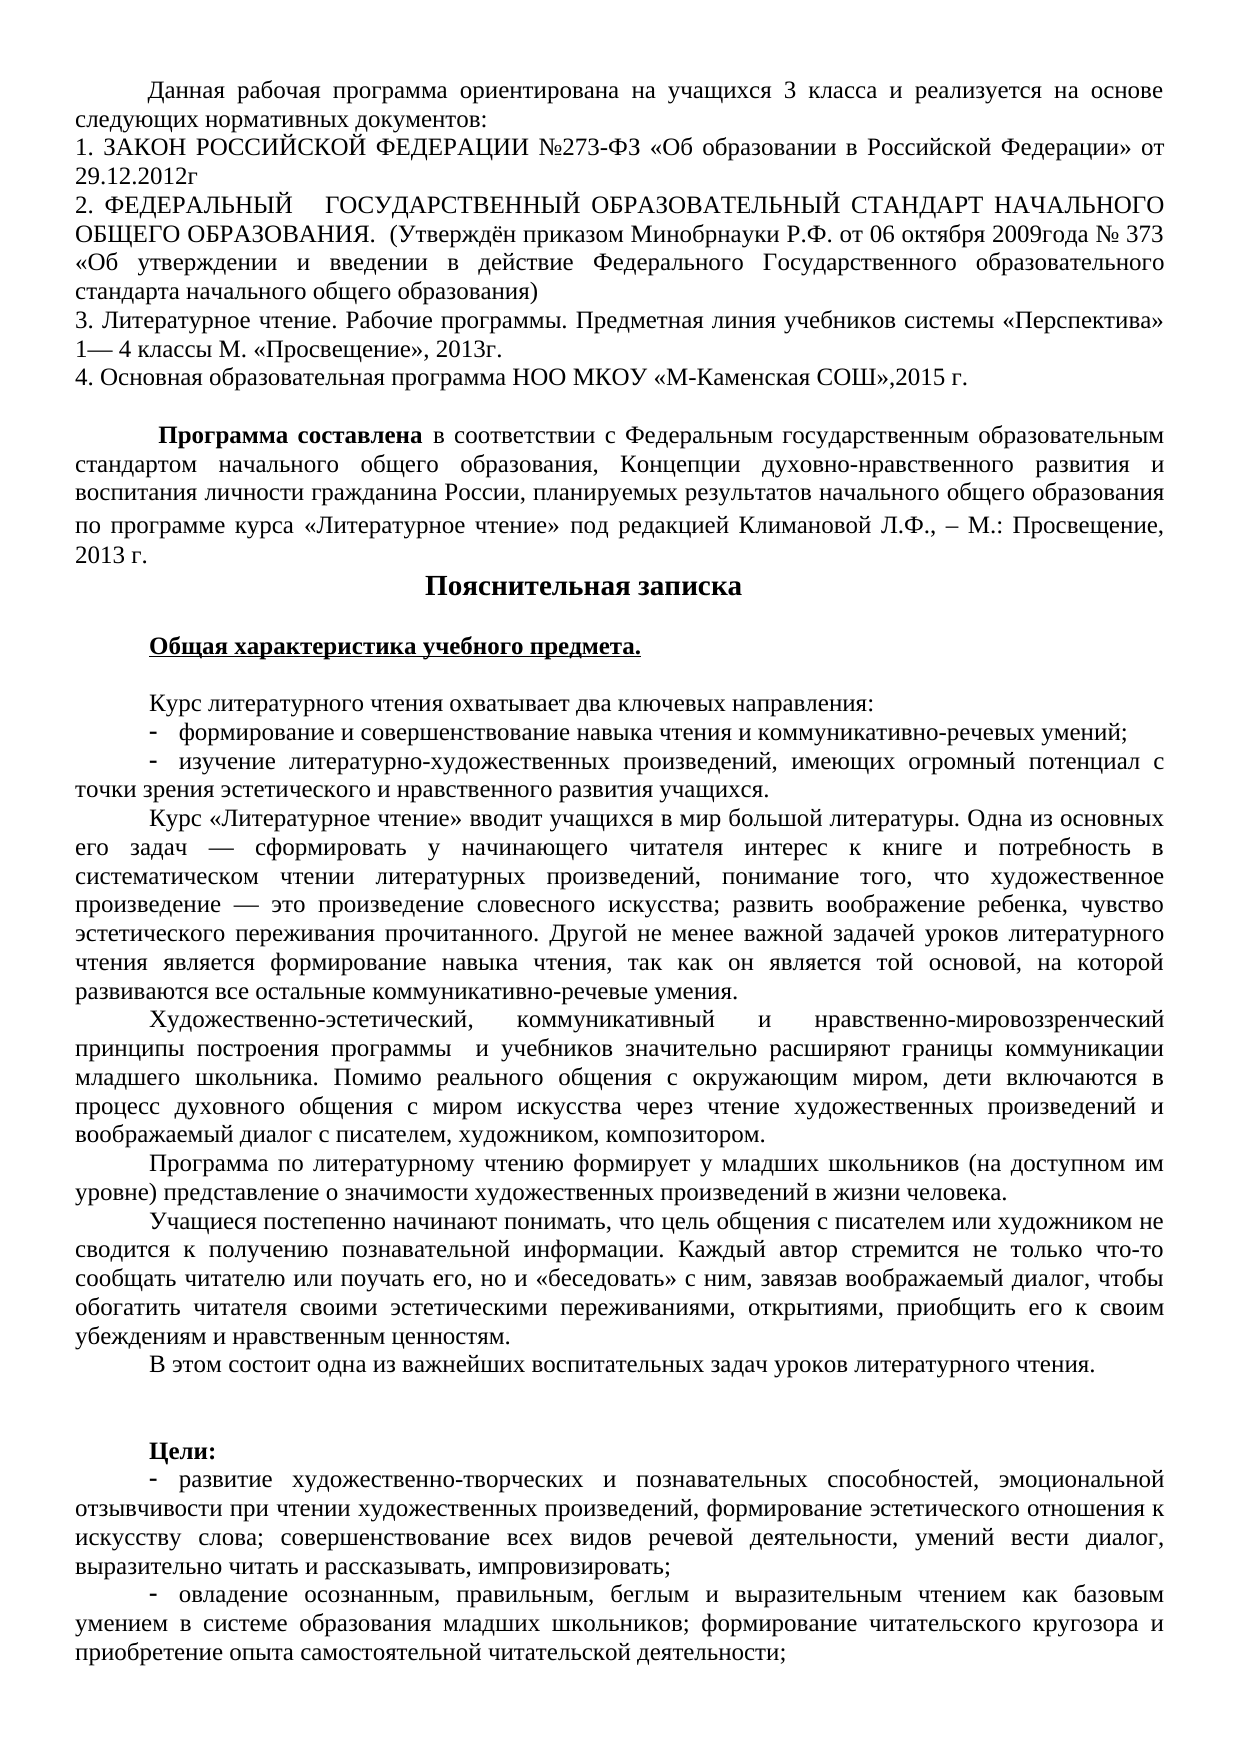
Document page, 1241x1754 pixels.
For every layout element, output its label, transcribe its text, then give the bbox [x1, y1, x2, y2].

text Цели: [75, 1436, 1165, 1464]
text 3. Литературное чтение. Рабочие программы. Предметная линия учебников системы «Перспектива» 1— 4 классы М. «Просвещение», 2013г. [75, 305, 1165, 362]
text Учащиеся постепенно начинают понимать, что цель общения с писателем или художником не сводится к получению познавательной информации. Каждый автор стремится не только что-то сообщать читателю или поучать его, но и «беседовать» с ним, завязав воображаемый диалог, чтобы обогатить читателя своими эстетическими переживаниями, открытиями, приобщить его к своим убеждениям и нравственным ценностям. [75, 1206, 1165, 1349]
list формирование и совершенствование навыка чтения и коммуникативно-речевых умений; [75, 717, 1165, 746]
text 1. ЗАКОН РОССИЙСКОЙ ФЕДЕРАЦИИ №273-ФЗ «Об образовании в Российской Федерации» от 29.12.2012г [75, 132, 1165, 190]
text 4. Основная образовательная программа НОО МКОУ «М-Каменская СОШ»,2015 г. [75, 362, 1165, 391]
list развитие художественно-творческих и познавательных способностей, эмоциональной отзывчивости при чтении художественных произведений, формирование эстетического отношения к искусству слова; совершенствование всех видов речевой деятельности, умений вести диалог, выразительно читать и рассказывать, импровизировать; [75, 1464, 1165, 1579]
list изучение литературно-художественных произведений, имеющих огромный потенциал с точки зрения эстетического и нравственного развития учащихся. [75, 746, 1165, 803]
text Программа по литературному чтению формирует у младших школьников (на доступном им уровне) представление о значимости художественных произведений в жизни человека. [75, 1148, 1165, 1206]
text В этом состоит одна из важнейших воспитательных задач уроков литературного чтения. [75, 1349, 1165, 1378]
text Курс литературного чтения охватывает два ключевых направления: [75, 688, 1165, 717]
text Общая характеристика учебного предмета. [75, 631, 1165, 659]
text Курс «Литературное чтение» вводит учащихся в мир большой литературы. Одна из основных его задач — сформировать у начинающего читателя интерес к книге и потребность в систематическом чтении литературных произведений, понимание того, что художественное произведение — это произведение словесного искусства; развить воображение ребенка, чувство эстетического переживания прочитанного. Другой не менее важной задачей уроков литературного чтения является формирование навыка чтения, так как он является той основой, на которой развиваются все остальные коммуникативно-речевые умения. [75, 803, 1165, 1004]
text Программа составлена в соответствии с Федеральным государственным образовательным стандартом начального общего образования, Концепции духовно-нравственного развития и воспитания личности гражданина России, планируемых результатов начального общего образования по программе курса «Литературное чтение» под редакцией Климановой Л.Ф., – М.: Просвещение, 2013 г. [75, 420, 1165, 568]
text 2. ФЕДЕРАЛЬНЫЙ ГОСУДАРСТВЕННЫЙ ОБРАЗОВАТЕЛЬНЫЙ СТАНДАРТ НАЧАЛЬНОГО ОБЩЕГО ОБРАЗОВАНИЯ. (Утверждён приказом Минобрнауки Р.Ф. от 06 октября 2009года № 373 «Об утверждении и введении в действие Федерального Государственного образовательного стандарта начального общего образования) [75, 190, 1165, 305]
text Художественно-эстетический, коммуникативный и нравственно-мировоззренческий принципы построения программы и учебников значительно расширяют границы коммуникации младшего школьника. Помимо реального общения с окружающим миром, дети включаются в процесс духовного общения с миром искусства через чтение художественных произведений и воображаемый диалог с писателем, художником, композитором. [75, 1004, 1165, 1148]
text Данная рабочая программа ориентирована на учащихся 3 класса и реализуется на основе следующих нормативных документов: [75, 75, 1165, 132]
text Пояснительная записка [75, 568, 1165, 602]
list овладение осознанным, правильным, беглым и выразительным чтением как базовым умением в системе образования младших школьников; формирование читательского кругозора и приобретение опыта самостоятельной читательской деятельности; [75, 1579, 1165, 1666]
